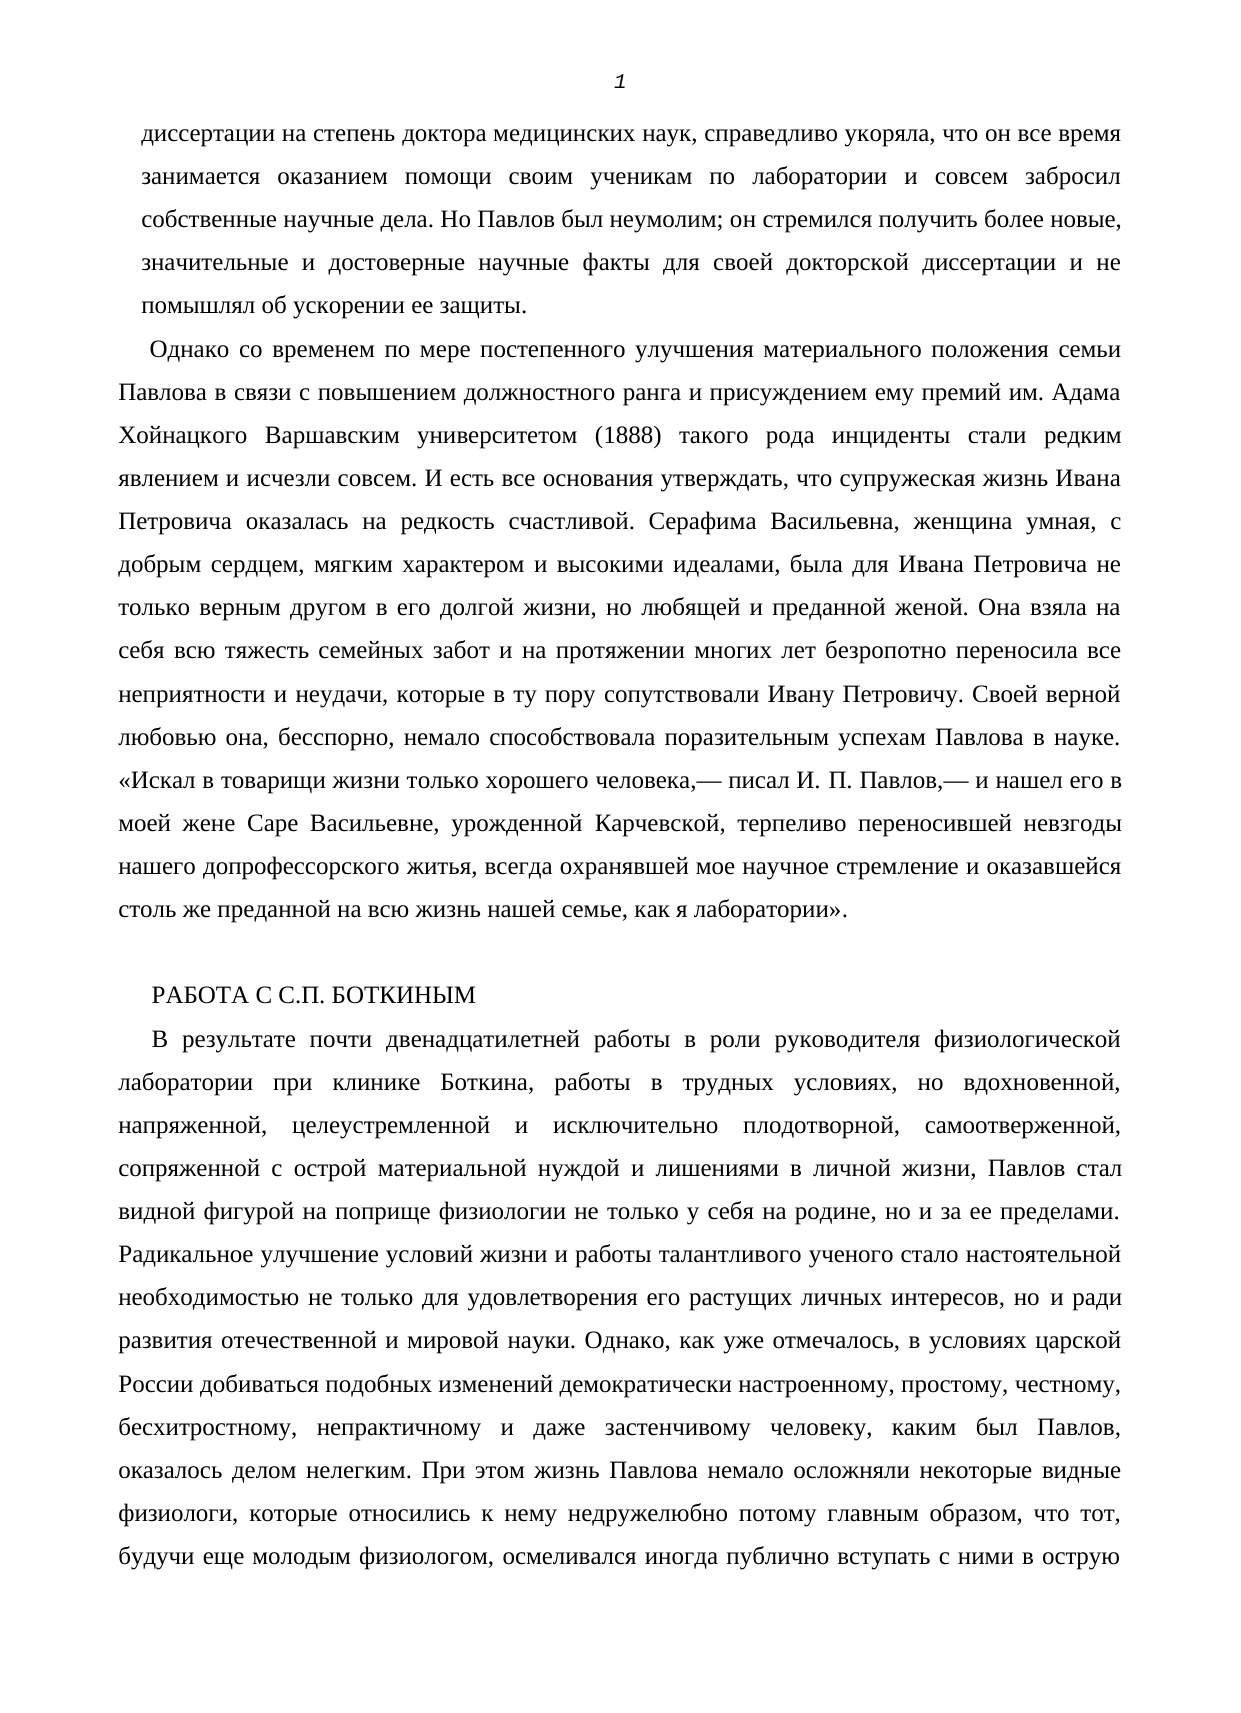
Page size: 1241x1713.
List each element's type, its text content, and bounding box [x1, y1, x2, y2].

text Однако со временем по мере постепенного улучшения материального положения семьи Павлова в связи с повышением должностного ранга и присуждением ему премий им. Адама Хойнацкого Варшавским университетом (1888) такого рода инциденты стали редким явлением и исчезли совсем. И есть все основания утверждать, что супружеская жизнь Ивана Петровича оказалась на редкость счастливой. Серафима Васильевна, женщина умная, с добрым сердцем, мягким характером и высокими идеалами, была для Ивана Петровича не только верным другом в его долгой жизни, но любящей и преданной женой. Она взяла на себя всю тяжесть семейных забот и на протяжении многих лет безропотно переносила все неприятности и неудачи, которые в ту пору сопутствовали Ивану Петровичу. Своей верной любовью она, бесспорно, немало способствовала поразительным успехам Павлова в науке. «Искал в товарищи жизни только хорошего человека,— писал И. П. Павлов,— и нашел его в моей жене Саре Васильевне, урожденной Карчевской, терпеливо переносившей невзгоды нашего допрофессорского житья, всегда охранявшей мое научное стремление и оказавшейся столь же преданной на всю жизнь нашей семье, как я лаборатории». [118, 334, 1122, 923]
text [118, 1024, 1122, 1570]
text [141, 118, 1122, 319]
text РАБОТА С С.П. БОТКИНЫМ [118, 981, 1122, 1009]
